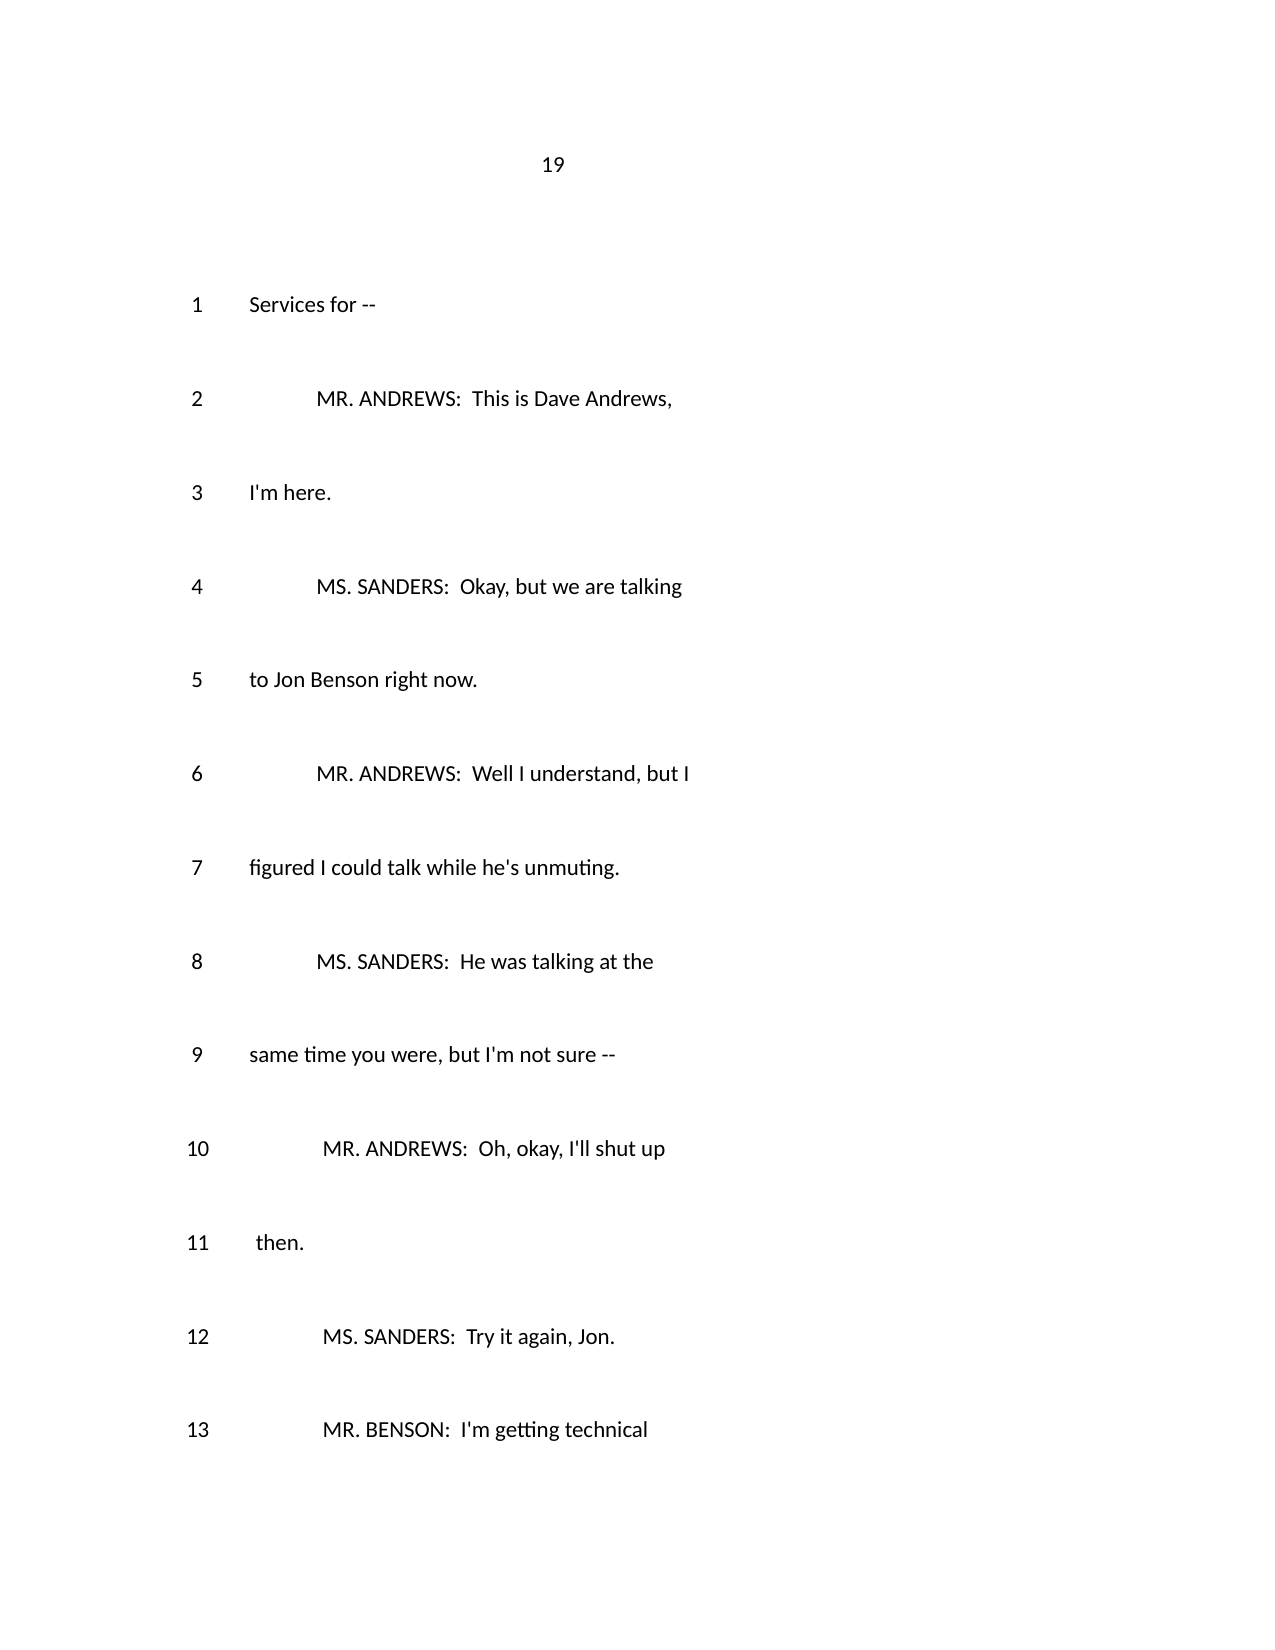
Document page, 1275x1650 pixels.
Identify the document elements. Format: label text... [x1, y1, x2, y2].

text 2 MR. ANDREWS: This is Dave Andrews, [150, 384, 1125, 412]
text 5 to Jon Benson right now. [150, 666, 1125, 694]
text 4 MS. SANDERS: Okay, but we are talking [150, 572, 1125, 600]
text 8 MS. SANDERS: He was talking at the [150, 947, 1125, 975]
text 7 figured I could talk while he's unmuting. [150, 853, 1125, 881]
text 10 MR. ANDREWS: Oh, okay, I'll shut up [150, 1134, 1125, 1162]
text 12 MS. SANDERS: Try it again, Jon. [150, 1322, 1125, 1350]
text 11 then. [150, 1228, 1125, 1256]
text 13 MR. BENSON: I'm getting technical [150, 1416, 1125, 1444]
text 19 [150, 150, 1125, 178]
text 3 I'm here. [150, 478, 1125, 506]
text 1 Services for -- [150, 291, 1125, 319]
text 6 MR. ANDREWS: Well I understand, but I [150, 759, 1125, 787]
text 9 same time you were, but I'm not sure -- [150, 1041, 1125, 1069]
